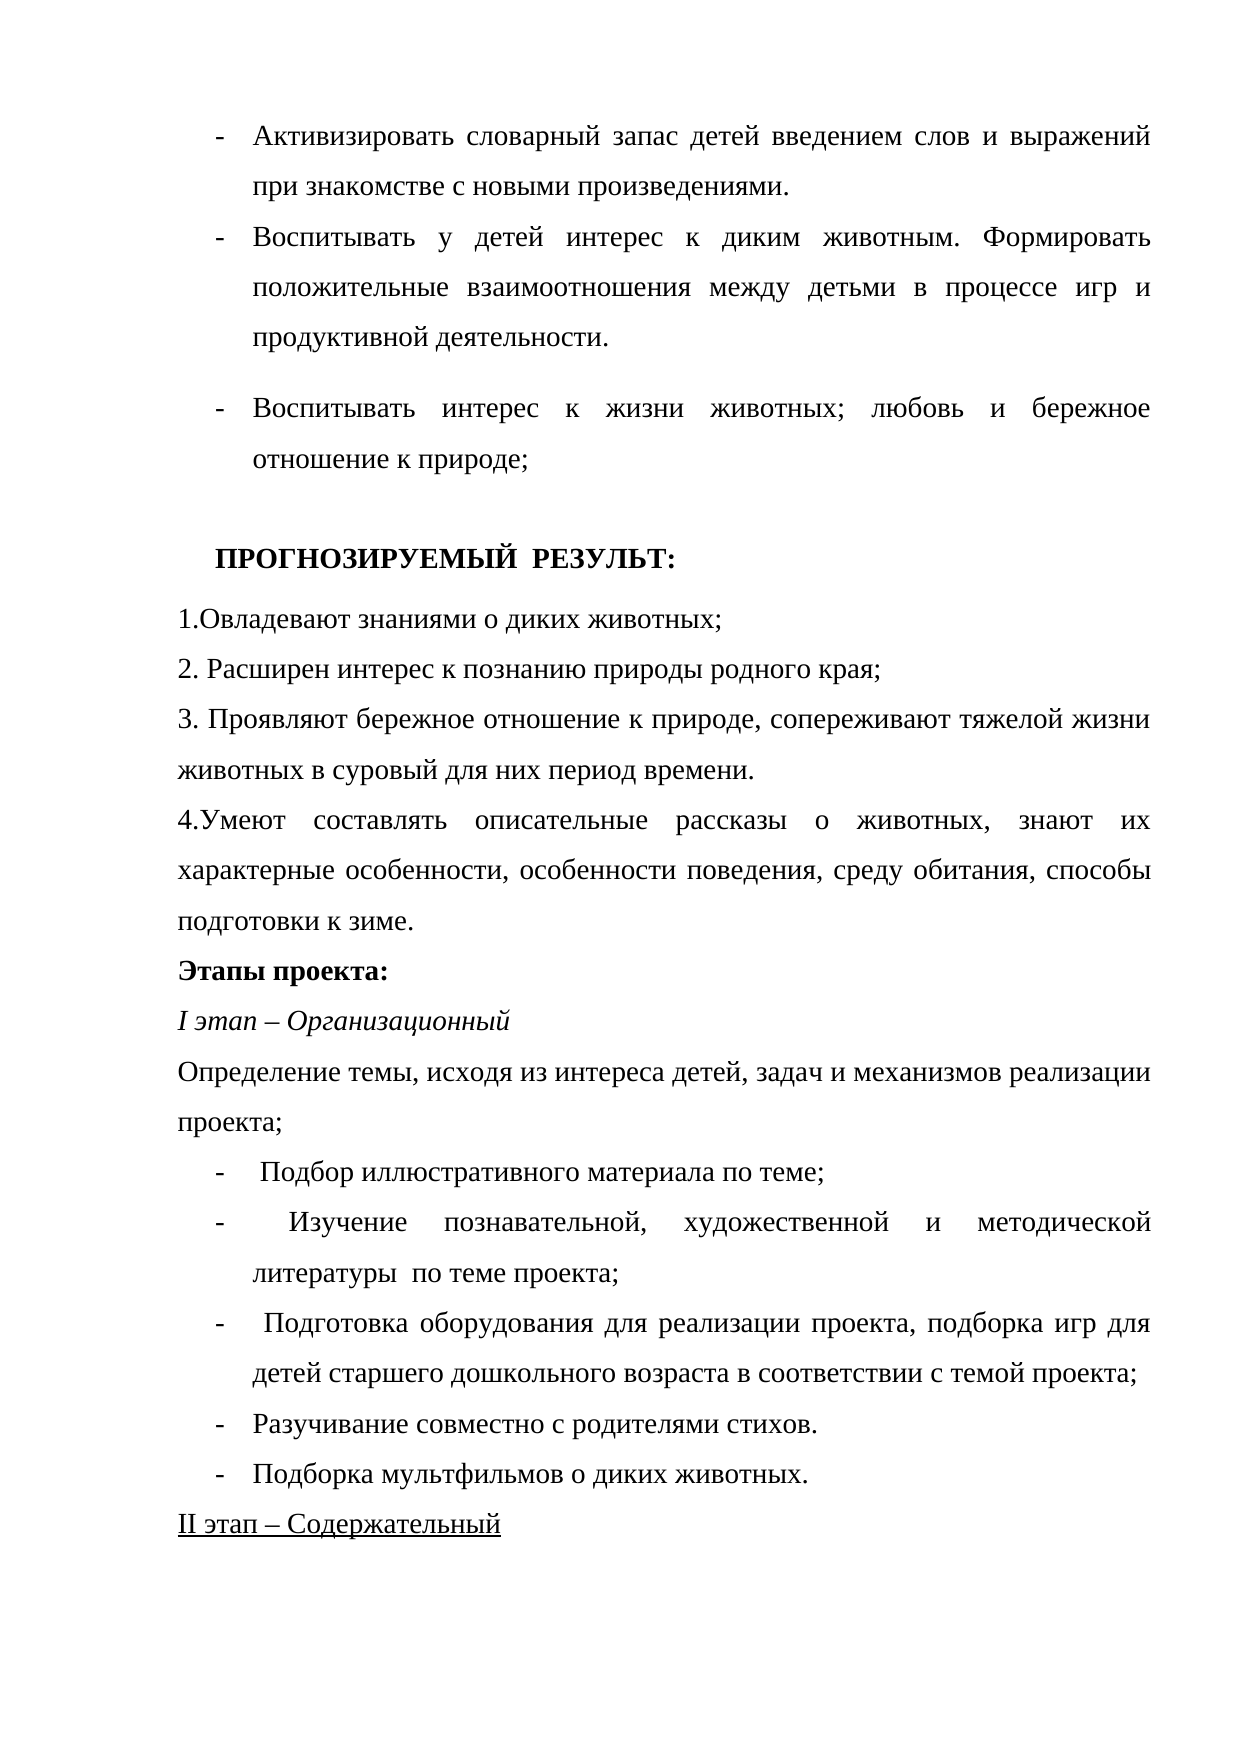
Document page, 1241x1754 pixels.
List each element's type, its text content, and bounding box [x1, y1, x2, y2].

list Изучение познавательной, художественной и методической литературы по теме проекта; [215, 1204, 1152, 1288]
list Подготовка оборудования для реализации проекта, подборка игр для детей старшего дошкольного возраста в соответствии с темой проекта; [215, 1305, 1152, 1389]
list Подборка мультфильмов о диких животных. [215, 1456, 1152, 1490]
text II этап – Содержательный [177, 1506, 1152, 1540]
list Подбор иллюстративного материала по теме; [215, 1154, 1152, 1188]
text Этапы проекта: [177, 953, 1152, 987]
text 4.Умеют составлять описательные рассказы о животных, знают их характерные особенности, особенности поведения, среду обитания, способы подготовки к зиме. [177, 802, 1152, 936]
text ПРОГНОЗИРУЕМЫЙ РЕЗУЛЬТ: [215, 541, 1152, 575]
list Воспитывать у детей интерес к диким животным. Формировать положительные взаимоотношения между детьми в процессе игр и продуктивной деятельности. [215, 219, 1152, 353]
list Активизировать словарный запас детей введением слов и выражений при знакомстве с новыми произведениями. [215, 118, 1152, 202]
text 1.Овладевают знаниями о диких животных; [177, 601, 1152, 634]
list Разучивание совместно с родителями стихов. [215, 1406, 1152, 1439]
text I этап – Организационный [177, 1003, 1152, 1037]
list Воспитывать интерес к жизни животных; любовь и бережное отношение к природе; [215, 391, 1152, 474]
text Определение темы, исходя из интереса детей, задач и механизмов реализации проекта; [177, 1054, 1152, 1137]
text 3. Проявляют бережное отношение к природе, сопереживают тяжелой жизни животных в суровый для них период времени. [177, 701, 1152, 785]
text 2. Расширен интерес к познанию природы родного края; [177, 651, 1152, 685]
